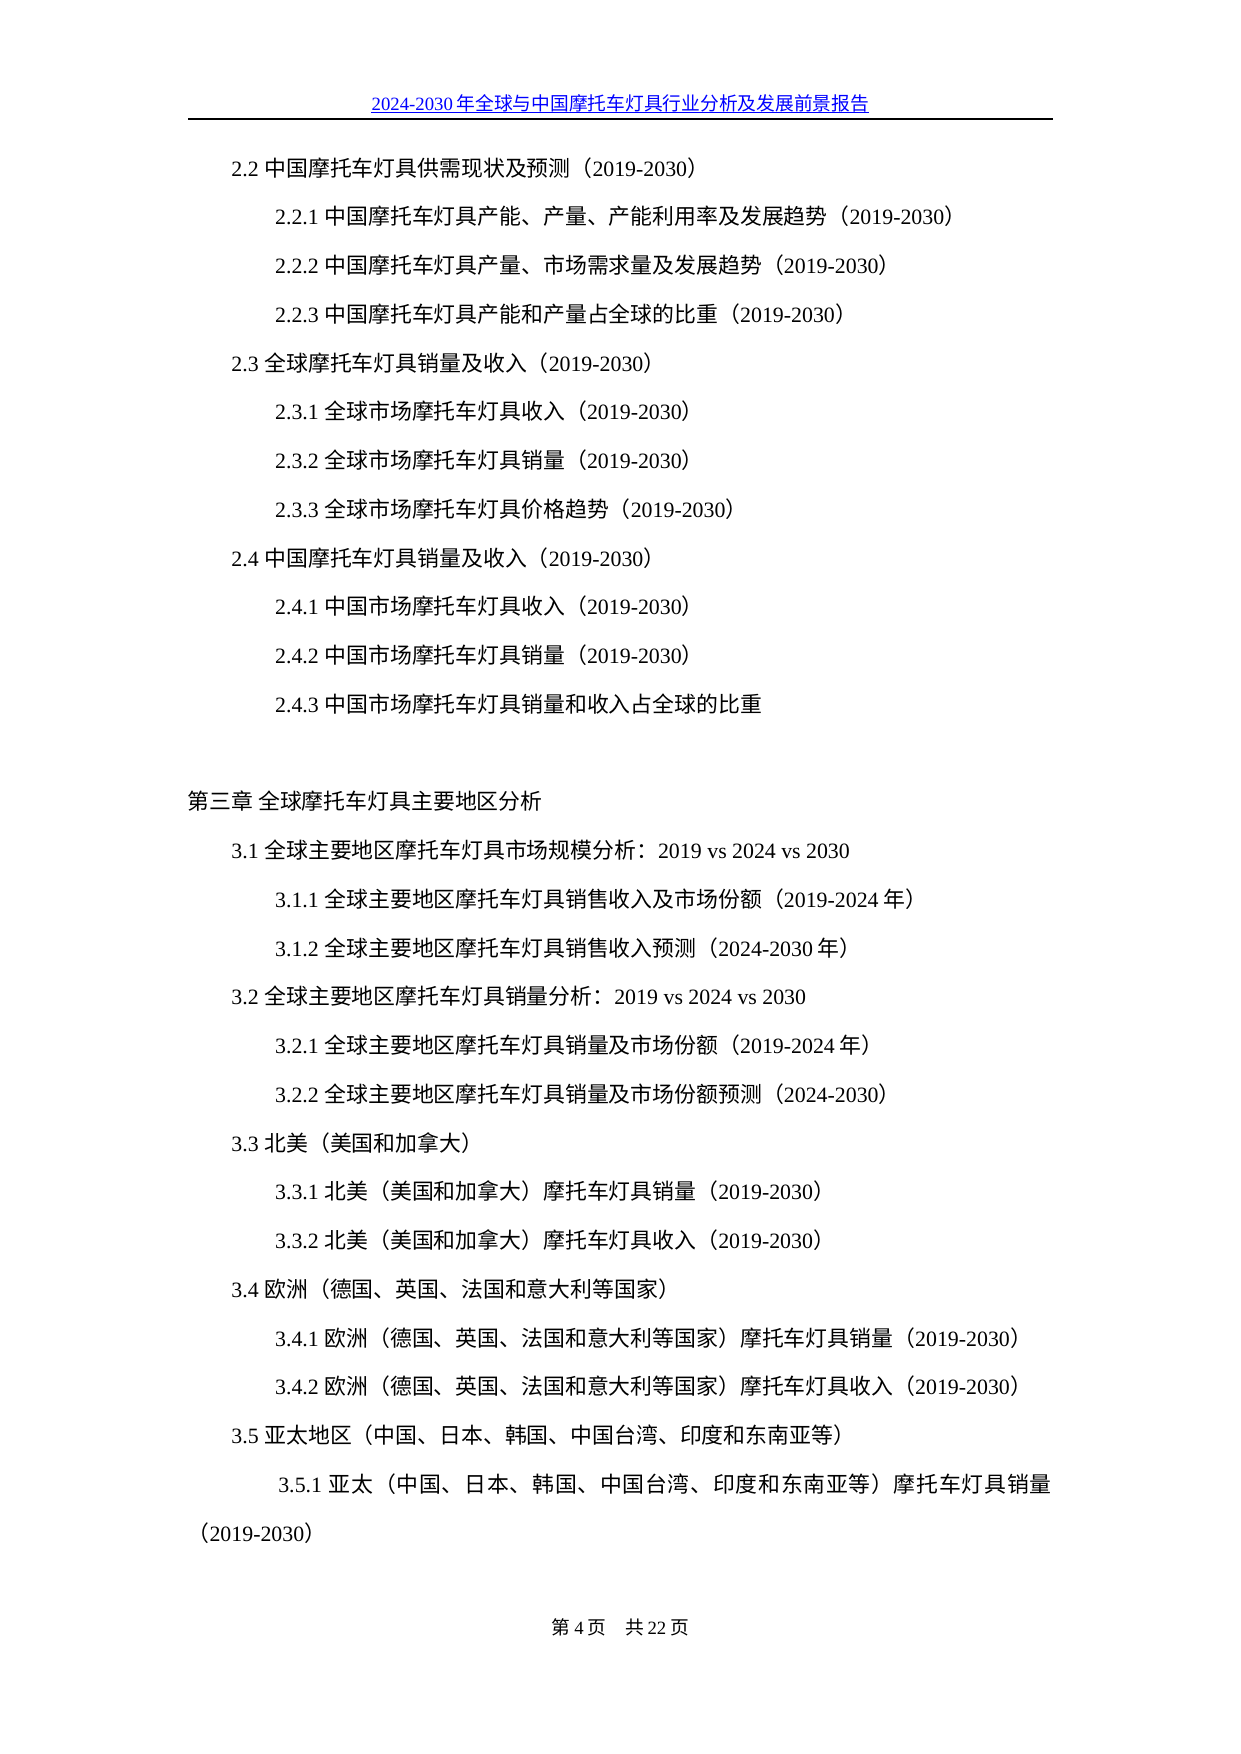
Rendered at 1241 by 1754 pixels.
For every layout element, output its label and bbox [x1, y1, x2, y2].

text [187, 150, 1053, 1548]
